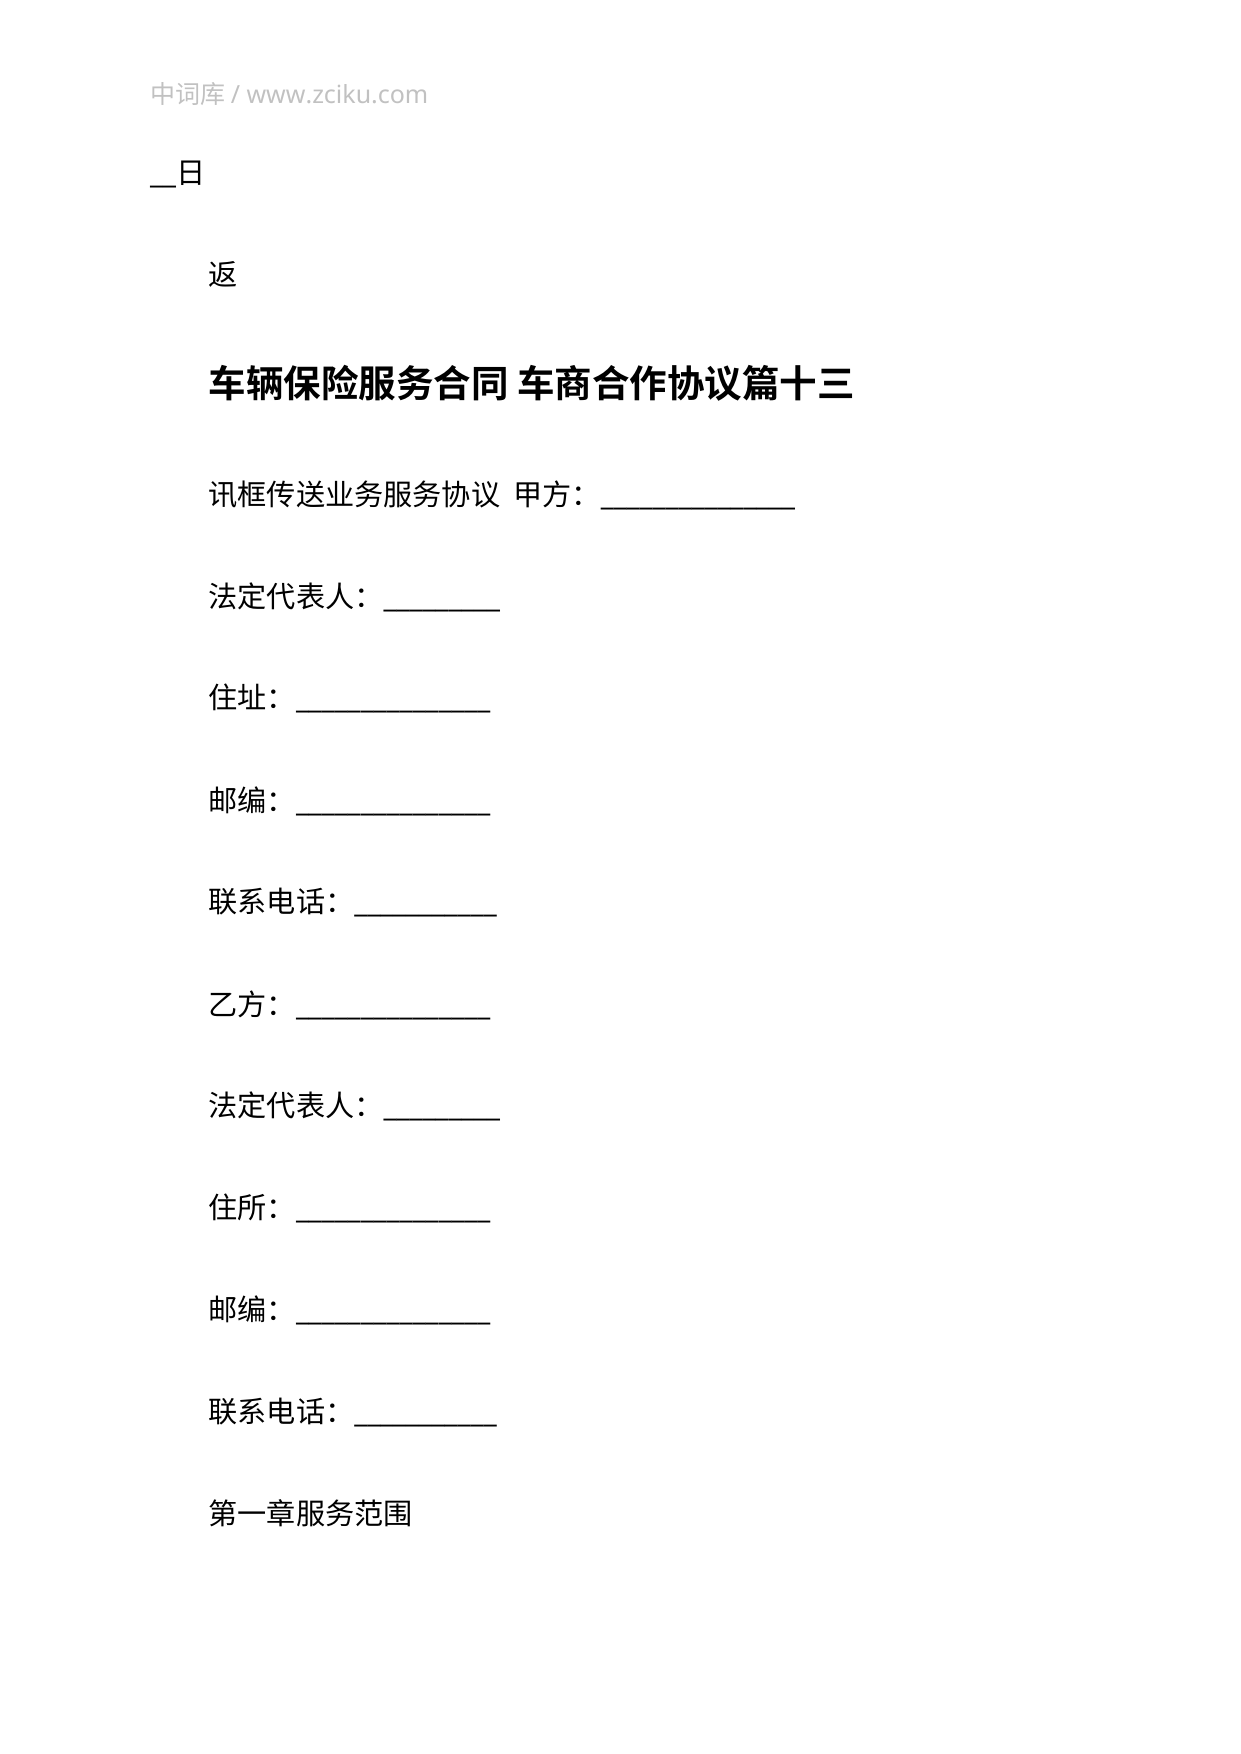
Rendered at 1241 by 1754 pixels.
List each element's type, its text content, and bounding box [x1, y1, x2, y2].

text 讯框传送业务服务协议 甲方：_______________ [150, 471, 1090, 513]
text 住址：_______________ [150, 675, 1090, 717]
text 住所：_______________ [150, 1185, 1090, 1227]
text 乙方：_______________ [150, 981, 1090, 1023]
text 邮编：_______________ [150, 1287, 1090, 1329]
text 法定代表人：_________ [150, 573, 1090, 616]
text 车辆保险服务合同 车商合作协议篇十三 [150, 354, 1090, 408]
text 法定代表人：_________ [150, 1083, 1090, 1125]
text 第一章服务范围 [150, 1491, 1090, 1533]
text 返 [150, 252, 1090, 294]
text 联系电话：___________ [150, 1389, 1090, 1431]
text 联系电话：___________ [150, 879, 1090, 921]
text 邮编：_______________ [150, 777, 1090, 819]
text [150, 150, 1090, 192]
